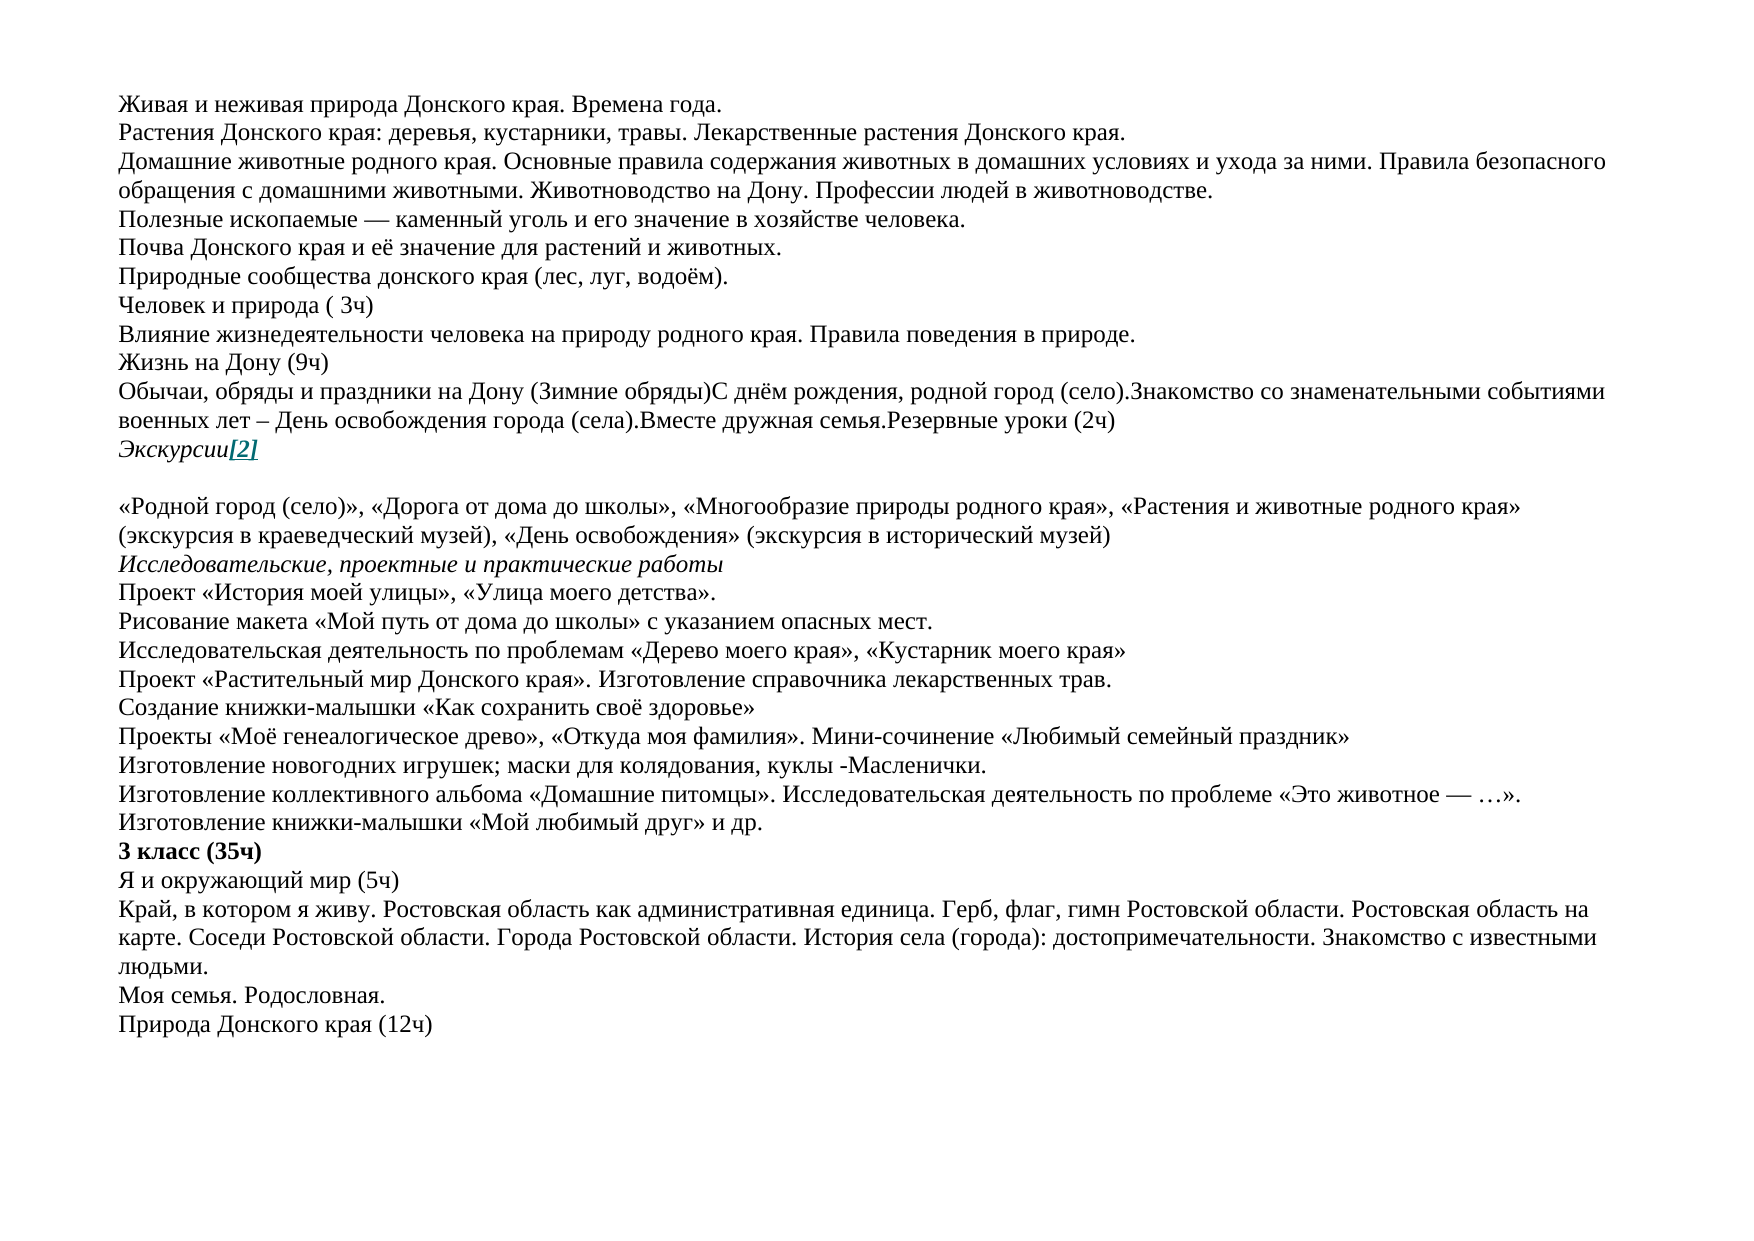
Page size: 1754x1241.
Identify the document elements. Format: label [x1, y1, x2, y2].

text [118, 865, 1636, 1037]
text [118, 89, 1636, 865]
